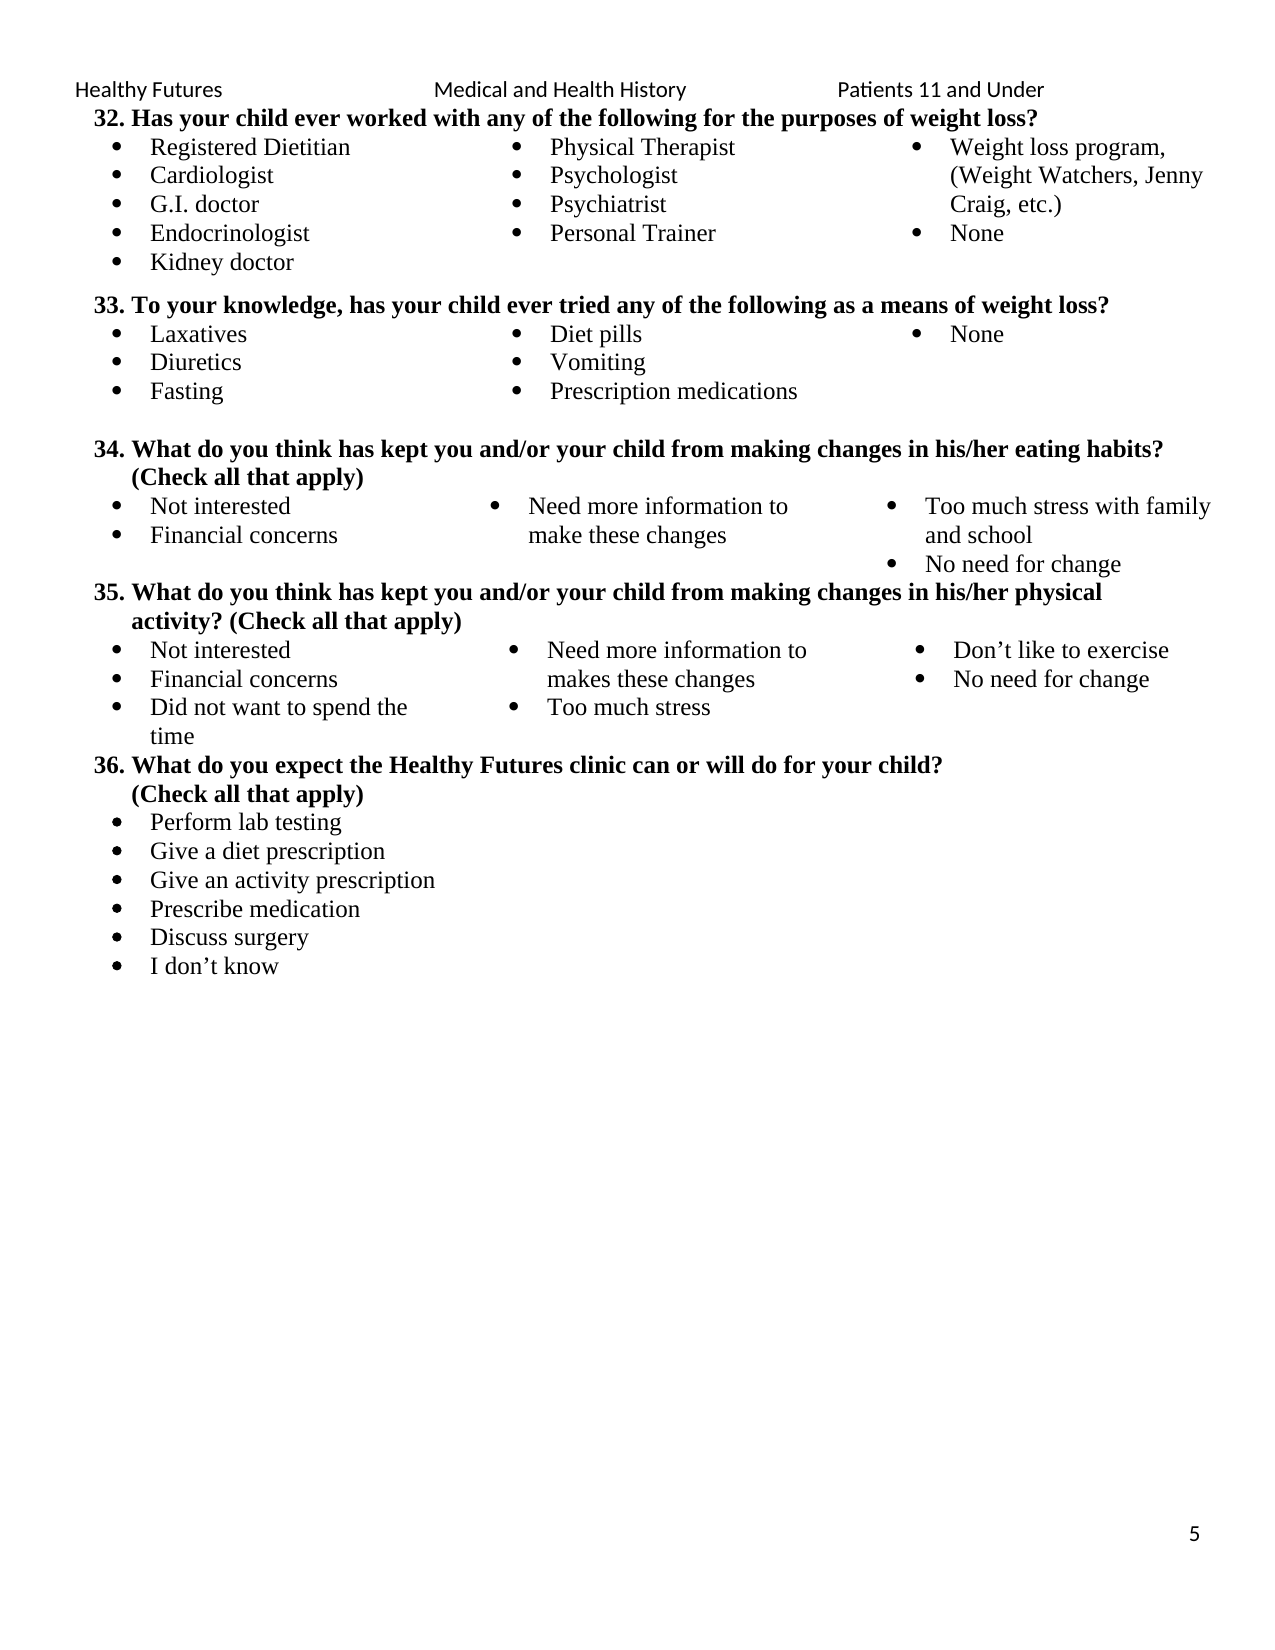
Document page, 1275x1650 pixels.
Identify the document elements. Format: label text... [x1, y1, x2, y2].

list Vomiting [512, 347, 800, 376]
list Too much stress with family and school [887, 491, 1247, 549]
list To your knowledge, has your child ever tried any of the following as a means of weight loss? [94, 290, 1200, 319]
list Financial concerns [112, 664, 444, 692]
list No need for change [887, 549, 1200, 577]
list (Check all that apply) [131, 779, 1200, 807]
list Endocrinologist [112, 218, 400, 247]
list Don’t like to exercise [916, 635, 1237, 664]
list Prescription medications [512, 376, 838, 405]
list Financial concerns [112, 520, 444, 549]
list Discuss surgery [112, 922, 1200, 951]
list What do you think has kept you and/or your child from making changes in his/her eating habits? (Check all that apply) [94, 434, 1200, 491]
list Psychologist [512, 161, 800, 189]
list Need more information to makes these changes [509, 635, 827, 692]
list G.I. doctor [112, 189, 400, 218]
list Not interested [112, 491, 444, 520]
list Diet pills [512, 319, 800, 347]
list Personal Trainer [512, 218, 800, 247]
list Did not want to spend the time [112, 692, 416, 750]
list Give a diet prescription [112, 836, 1200, 865]
list None [912, 218, 1200, 247]
list I don’t know [112, 951, 1200, 980]
list Need more information to make these changes [491, 491, 822, 549]
list Weight loss program, (Weight Watchers, Jenny Craig, etc.) [912, 132, 1234, 218]
list Perform lab testing [112, 807, 1200, 836]
list Registered Dietitian [112, 132, 406, 161]
list What do you expect the Healthy Futures clinic can or will do for your child? [94, 750, 1200, 779]
list Fasting [112, 376, 400, 405]
list None [912, 319, 1200, 347]
list Cardiologist [112, 161, 400, 189]
list What do you think has kept you and/or your child from making changes in his/her physical activity? (Check all that apply) [94, 577, 1200, 635]
list Prescribe medication [112, 894, 1200, 922]
list Too much stress [509, 692, 827, 721]
list Psychiatrist [512, 189, 800, 218]
list Kidney doctor [112, 247, 400, 276]
list Physical Therapist [512, 132, 800, 161]
list No need for change [916, 664, 1200, 692]
list Laxatives [112, 319, 400, 347]
list Not interested [112, 635, 444, 664]
list Has your child ever worked with any of the following for the purposes of weight loss? [94, 103, 1200, 132]
list Give an activity prescription [112, 865, 1200, 894]
list Diuretics [112, 347, 400, 376]
